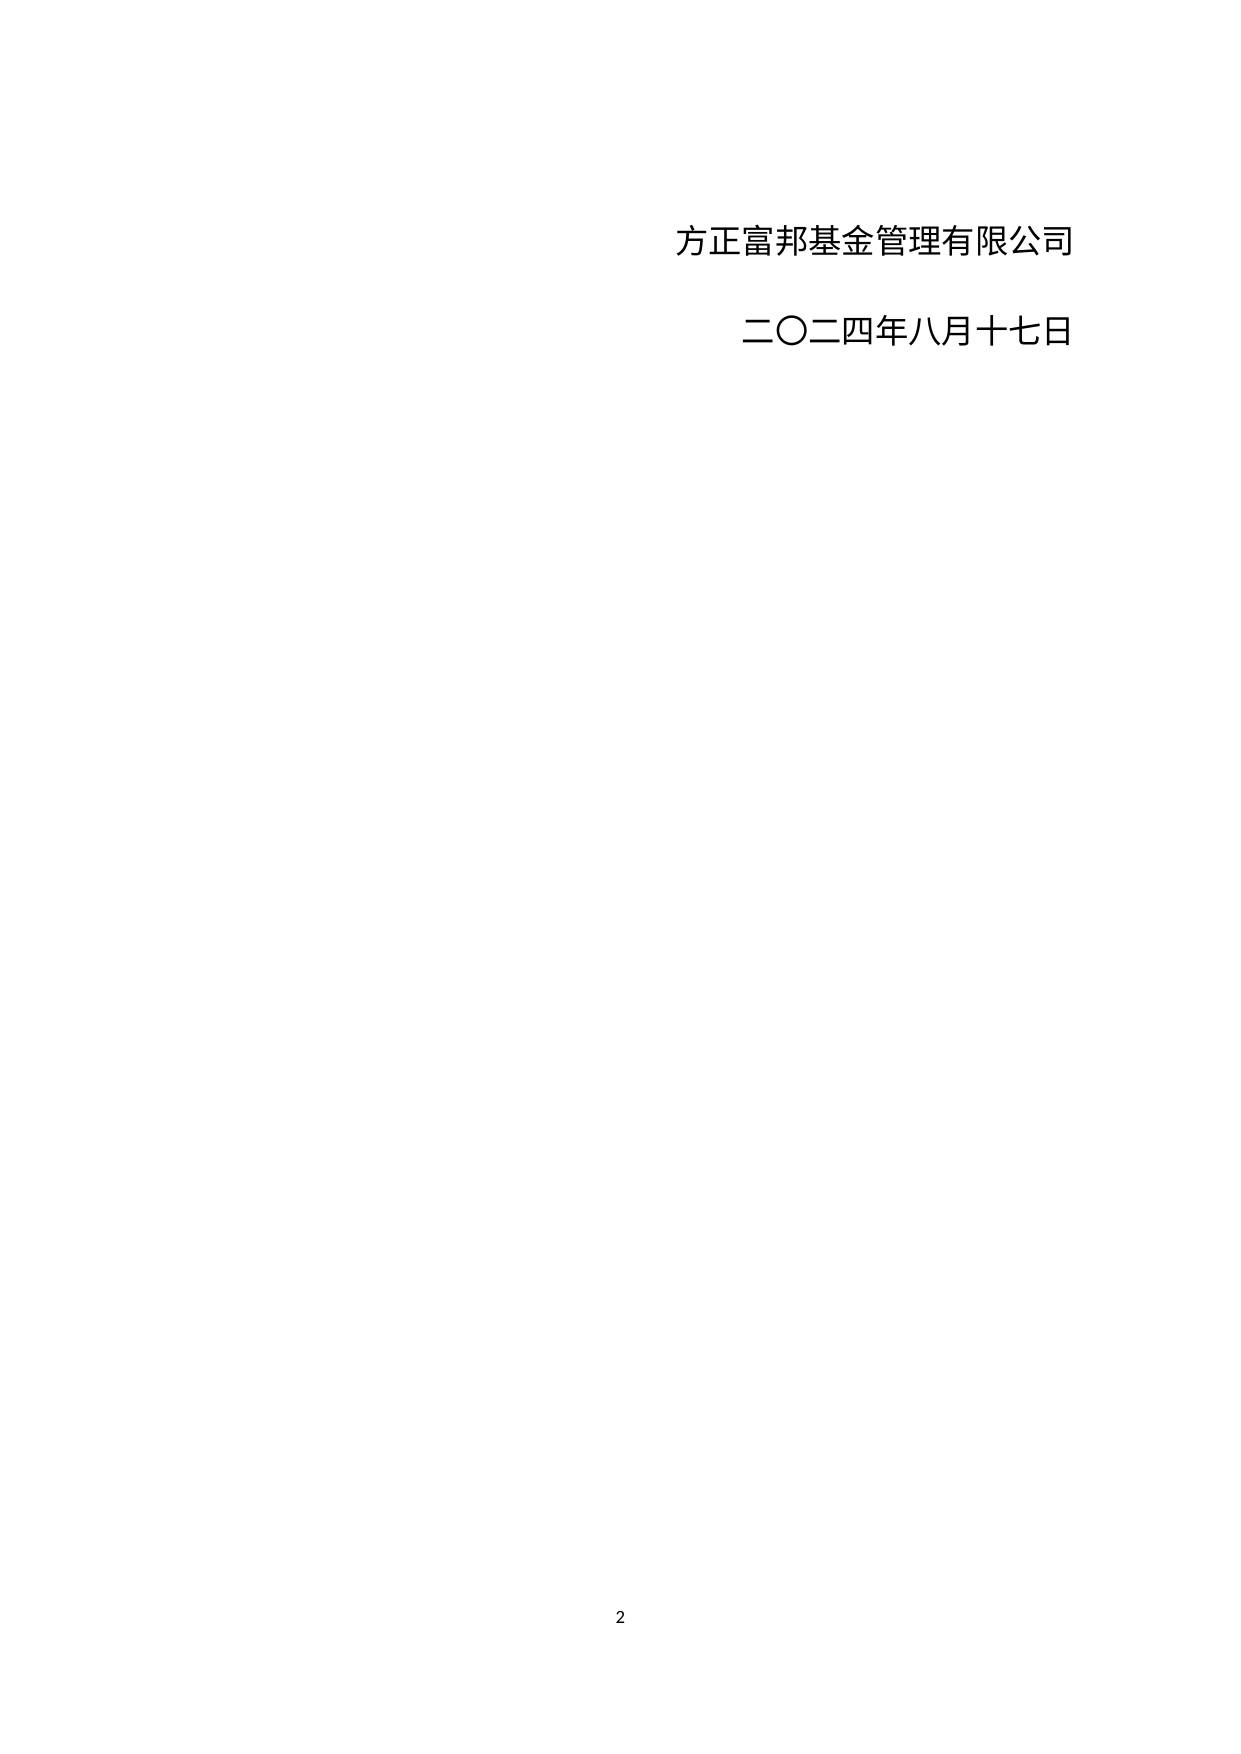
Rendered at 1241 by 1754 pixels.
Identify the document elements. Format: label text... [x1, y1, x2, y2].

text 二〇二四年八月十七日 [165, 296, 1075, 361]
text 方正富邦基金管理有限公司 [165, 207, 1075, 272]
